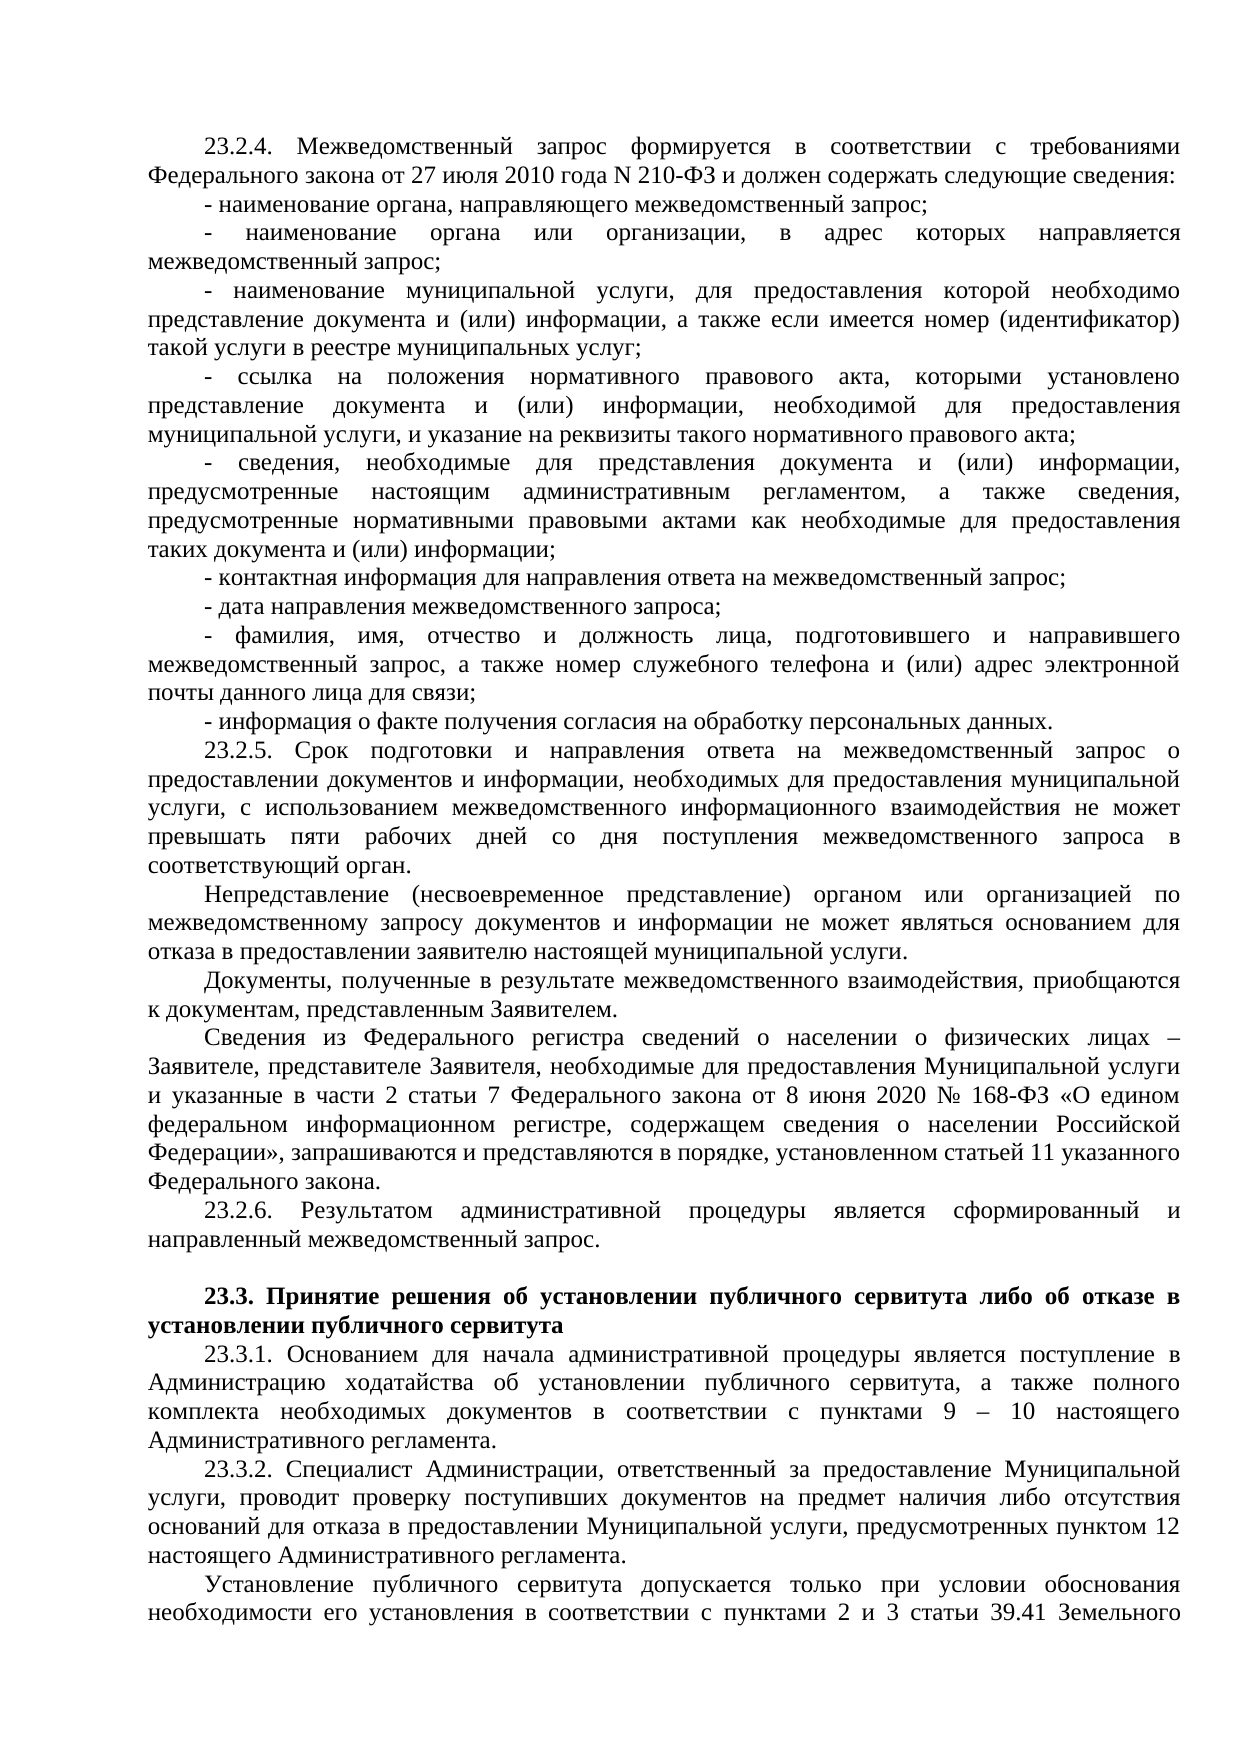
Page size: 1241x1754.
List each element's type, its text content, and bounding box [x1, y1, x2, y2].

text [148, 1569, 1181, 1626]
text 23.3. Принятие решения об установлении публичного сервитута либо об отказе в установлении публичного сервитута [148, 1281, 1181, 1339]
text - наименование органа, направляющего межведомственный запрос; [148, 189, 1181, 217]
text - фамилия, имя, отчество и должность лица, подготовившего и направившего межведомственный запрос, а также номер служебного телефона и (или) адрес электронной почты данного лица для связи; [148, 620, 1181, 706]
text Сведения из Федерального регистра сведений о населении о физических лицах – Заявителе, представителе Заявителя, необходимые для предоставления Муниципальной услуги и указанные в части 2 статьи 7 Федерального закона от 8 июня 2020 № 168-ФЗ «О едином федеральном информационном регистре, содержащем сведения о населении Российской Федерации», запрашиваются и представляются в порядке, установленном статьей 11 указанного Федерального закона. [148, 1022, 1181, 1195]
text Документы, полученные в результате межведомственного взаимодействия, приобщаются к документам, представленным Заявителем. [148, 965, 1181, 1022]
text 23.2.4. Межведомственный запрос формируется в соответствии с требованиями Федерального закона от 27 июля 2010 года N 210-ФЗ и должен содержать следующие сведения: [148, 131, 1181, 189]
text - наименование муниципальной услуги, для предоставления которой необходимо представление документа и (или) информации, а также если имеется номер (идентификатор) такой услуги в реестре муниципальных услуг; [148, 275, 1181, 361]
text - наименование органа или организации, в адрес которых направляется межведомственный запрос; [148, 217, 1181, 275]
text - ссылка на положения нормативного правового акта, которыми установлено представление документа и (или) информации, необходимой для предоставления муниципальной услуги, и указание на реквизиты такого нормативного правового акта; [148, 361, 1181, 447]
text - информация о факте получения согласия на обработку персональных данных. [148, 706, 1181, 735]
text 23.3.2. Специалист Администрации, ответственный за предоставление Муниципальной услуги, проводит проверку поступивших документов на предмет наличия либо отсутствия оснований для отказа в предоставлении Муниципальной услуги, предусмотренных пунктом 12 настоящего Административного регламента. [148, 1454, 1181, 1569]
text - дата направления межведомственного запроса; [148, 591, 1181, 620]
text - сведения, необходимые для представления документа и (или) информации, предусмотренные настоящим административным регламентом, а также сведения, предусмотренные нормативными правовыми актами как необходимые для предоставления таких документа и (или) информации; [148, 447, 1181, 562]
text 23.2.5. Срок подготовки и направления ответа на межведомственный запрос о предоставлении документов и информации, необходимых для предоставления муниципальной услуги, с использованием межведомственного информационного взаимодействия не может превышать пяти рабочих дней со дня поступления межведомственного запроса в соответствующий орган. [148, 735, 1181, 879]
text 23.3.1. Основанием для начала административной процедуры является поступление в Администрацию ходатайства об установлении публичного сервитута, а также полного комплекта необходимых документов в соответствии с пунктами 9 – 10 настоящего Административного регламента. [148, 1339, 1181, 1454]
text - контактная информация для направления ответа на межведомственный запрос; [148, 562, 1181, 591]
text 23.2.6. Результатом административной процедуры является сформированный и направленный межведомственный запрос. [148, 1195, 1181, 1252]
text Непредставление (несвоевременное представление) органом или организацией по межведомственному запросу документов и информации не может являться основанием для отказа в предоставлении заявителю настоящей муниципальной услуги. [148, 879, 1181, 965]
